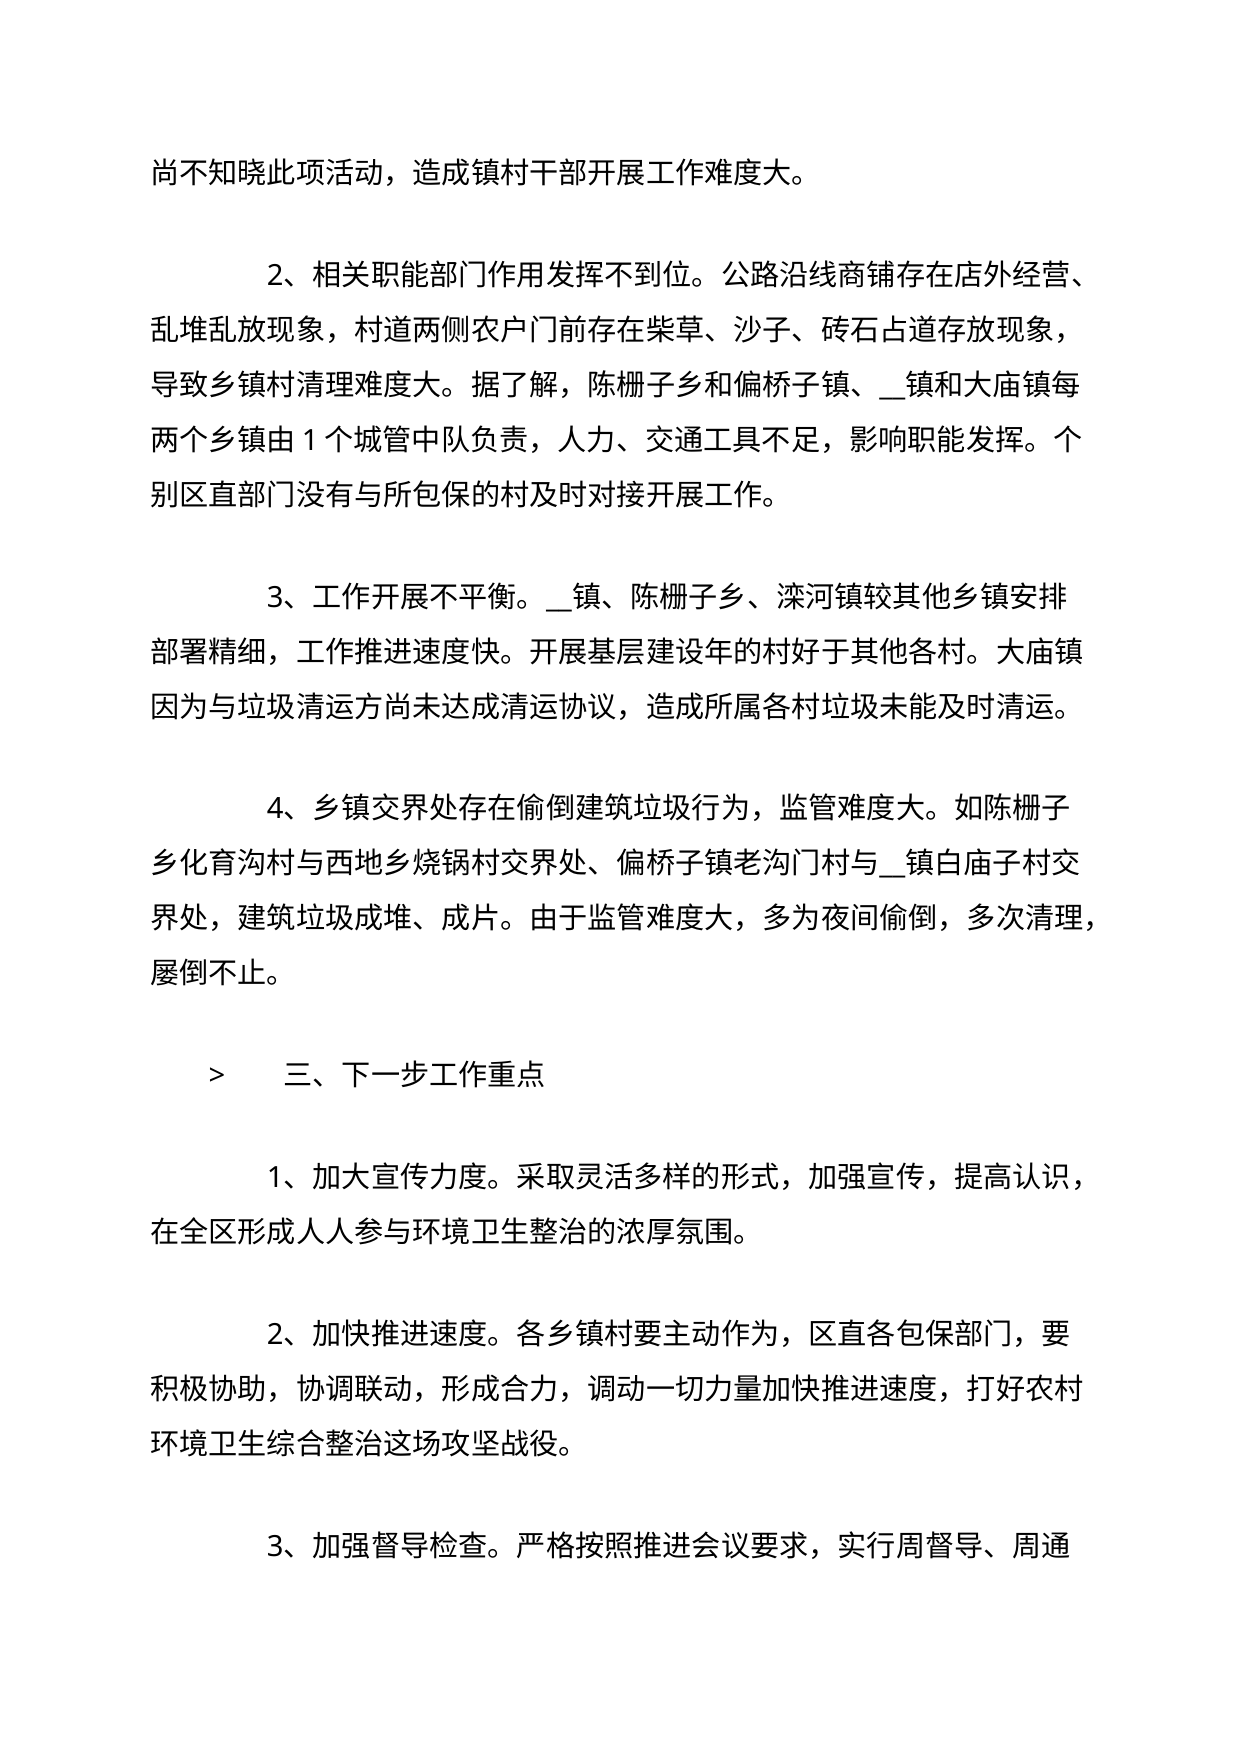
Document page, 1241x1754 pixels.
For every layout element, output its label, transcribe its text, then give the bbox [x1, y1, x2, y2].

text 2、加快推进速度。各乡镇村要主动作为，区直各包保部门，要积极协助，协调联动，形成合力，调动一切力量加快推进速度，打好农村环境卫生综合整治这场攻坚战役。 [150, 1311, 1090, 1463]
text 1、加大宣传力度。采取灵活多样的形式，加强宣传，提高认识，在全区形成人人参与环境卫生整治的浓厚氛围。 [150, 1154, 1090, 1251]
text 2、相关职能部门作用发挥不到位。公路沿线商铺存在店外经营、乱堆乱放现象，村道两侧农户门前存在柴草、沙子、砖石占道存放现象，导致乡镇村清理难度大。据了解，陈栅子乡和偏桥子镇、__镇和大庙镇每两个乡镇由1个城管中队负责，人力、交通工具不足，影响职能发挥。个别区直部门没有与所包保的村及时对接开展工作。 [150, 252, 1090, 514]
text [150, 150, 1090, 192]
text 3、工作开展不平衡。__镇、陈栅子乡、滦河镇较其他乡镇安排部署精细，工作推进速度快。开展基层建设年的村好于其他各村。大庙镇因为与垃圾清运方尚未达成清运协议，造成所属各村垃圾未能及时清运。 [150, 573, 1090, 726]
text > 三、下一步工作重点 [150, 1052, 1090, 1094]
text 4、乡镇交界处存在偷倒建筑垃圾行为，监管难度大。如陈栅子乡化育沟村与西地乡烧锅村交界处、偏桥子镇老沟门村与__镇白庙子村交界处，建筑垃圾成堆、成片。由于监管难度大，多为夜间偷倒，多次清理，屡倒不止。 [150, 785, 1090, 992]
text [150, 1522, 1090, 1564]
